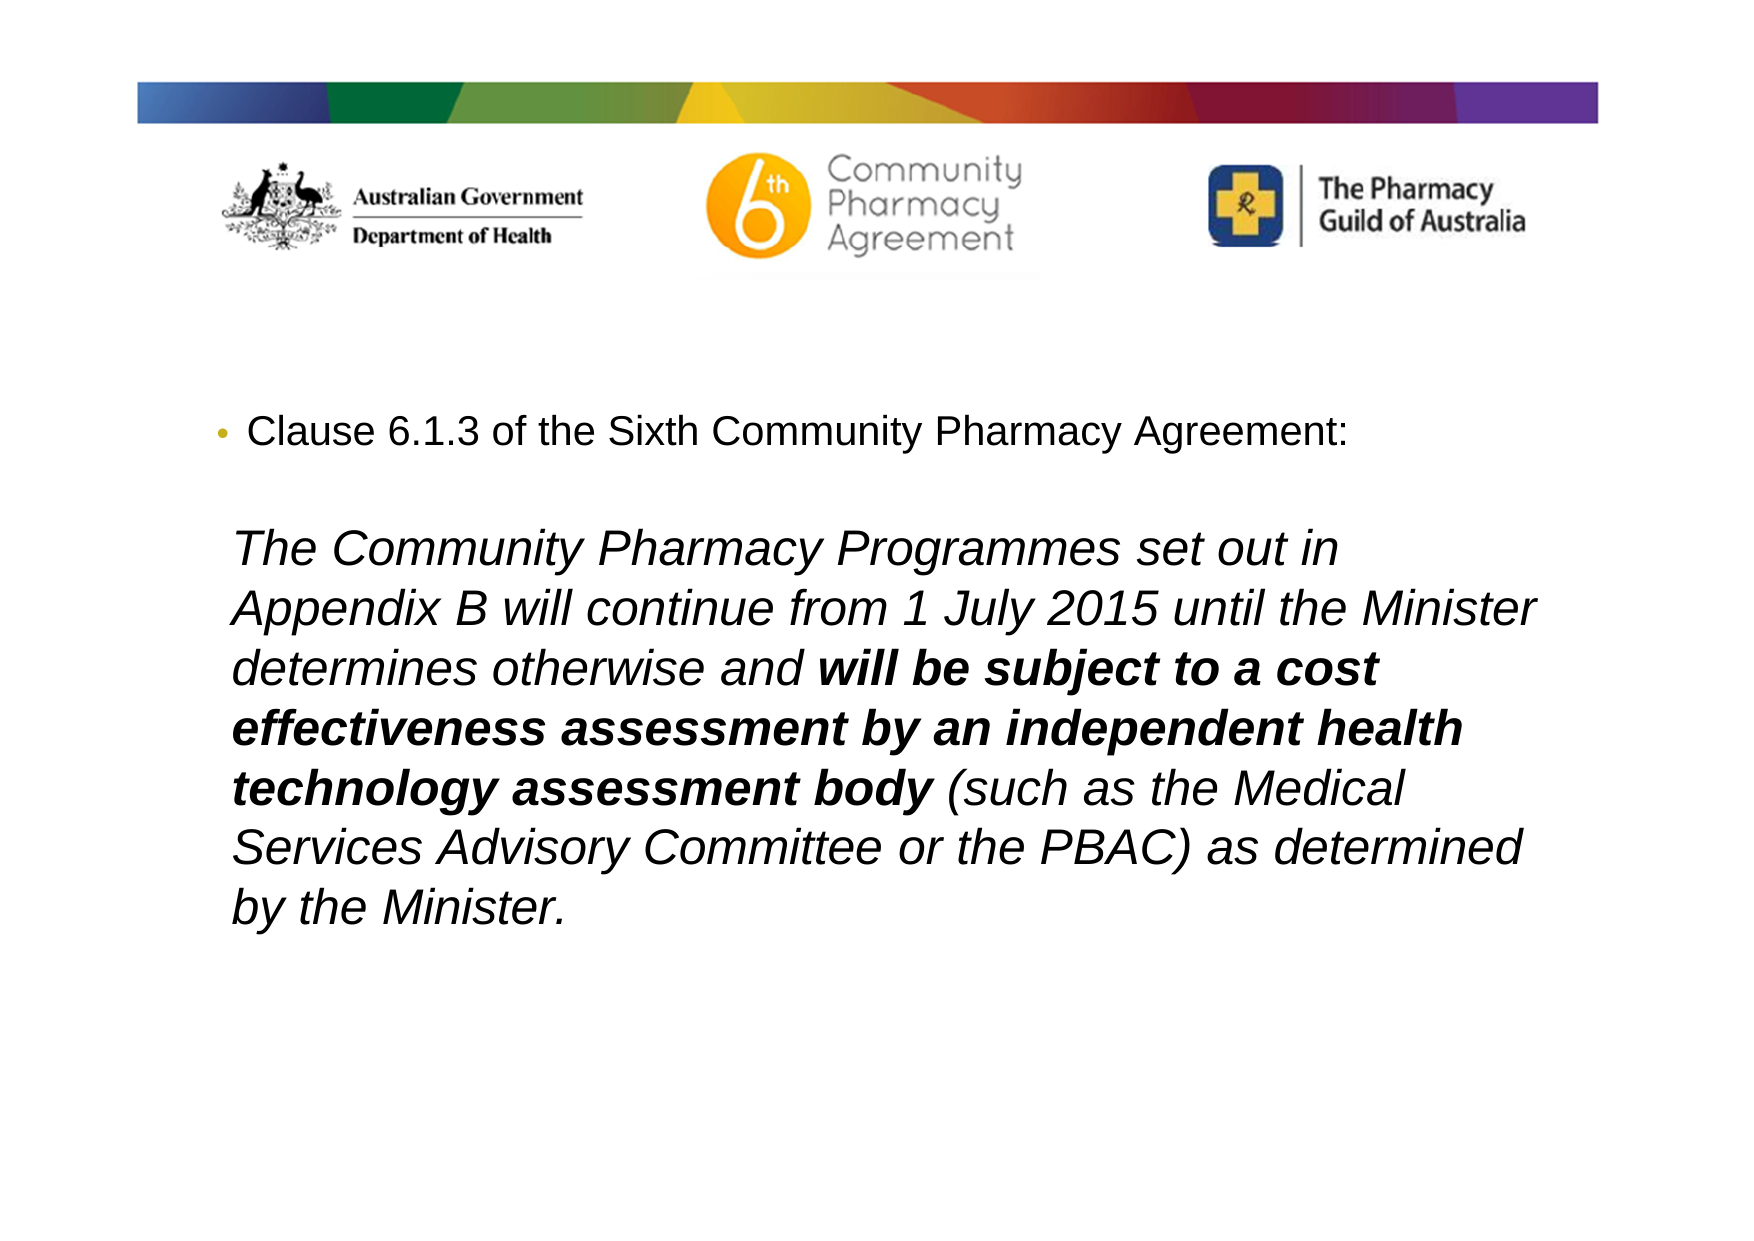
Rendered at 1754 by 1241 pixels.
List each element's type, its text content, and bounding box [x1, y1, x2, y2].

text The Community Pharmacy Programmes set out in Appendix B will continue from 1 July 2015 until the Minister determines otherwise and will be subject to a cost effectiveness assessment by an independent health technology assessment body (such as the Medical Services Advisory Committee or the PBAC) as determined by the Minister. [231, 519, 1546, 935]
list Clause 6.1.3 of the Sixth Community Pharmacy Agreement: [216, 407, 1639, 454]
picture [114, 57, 1640, 285]
